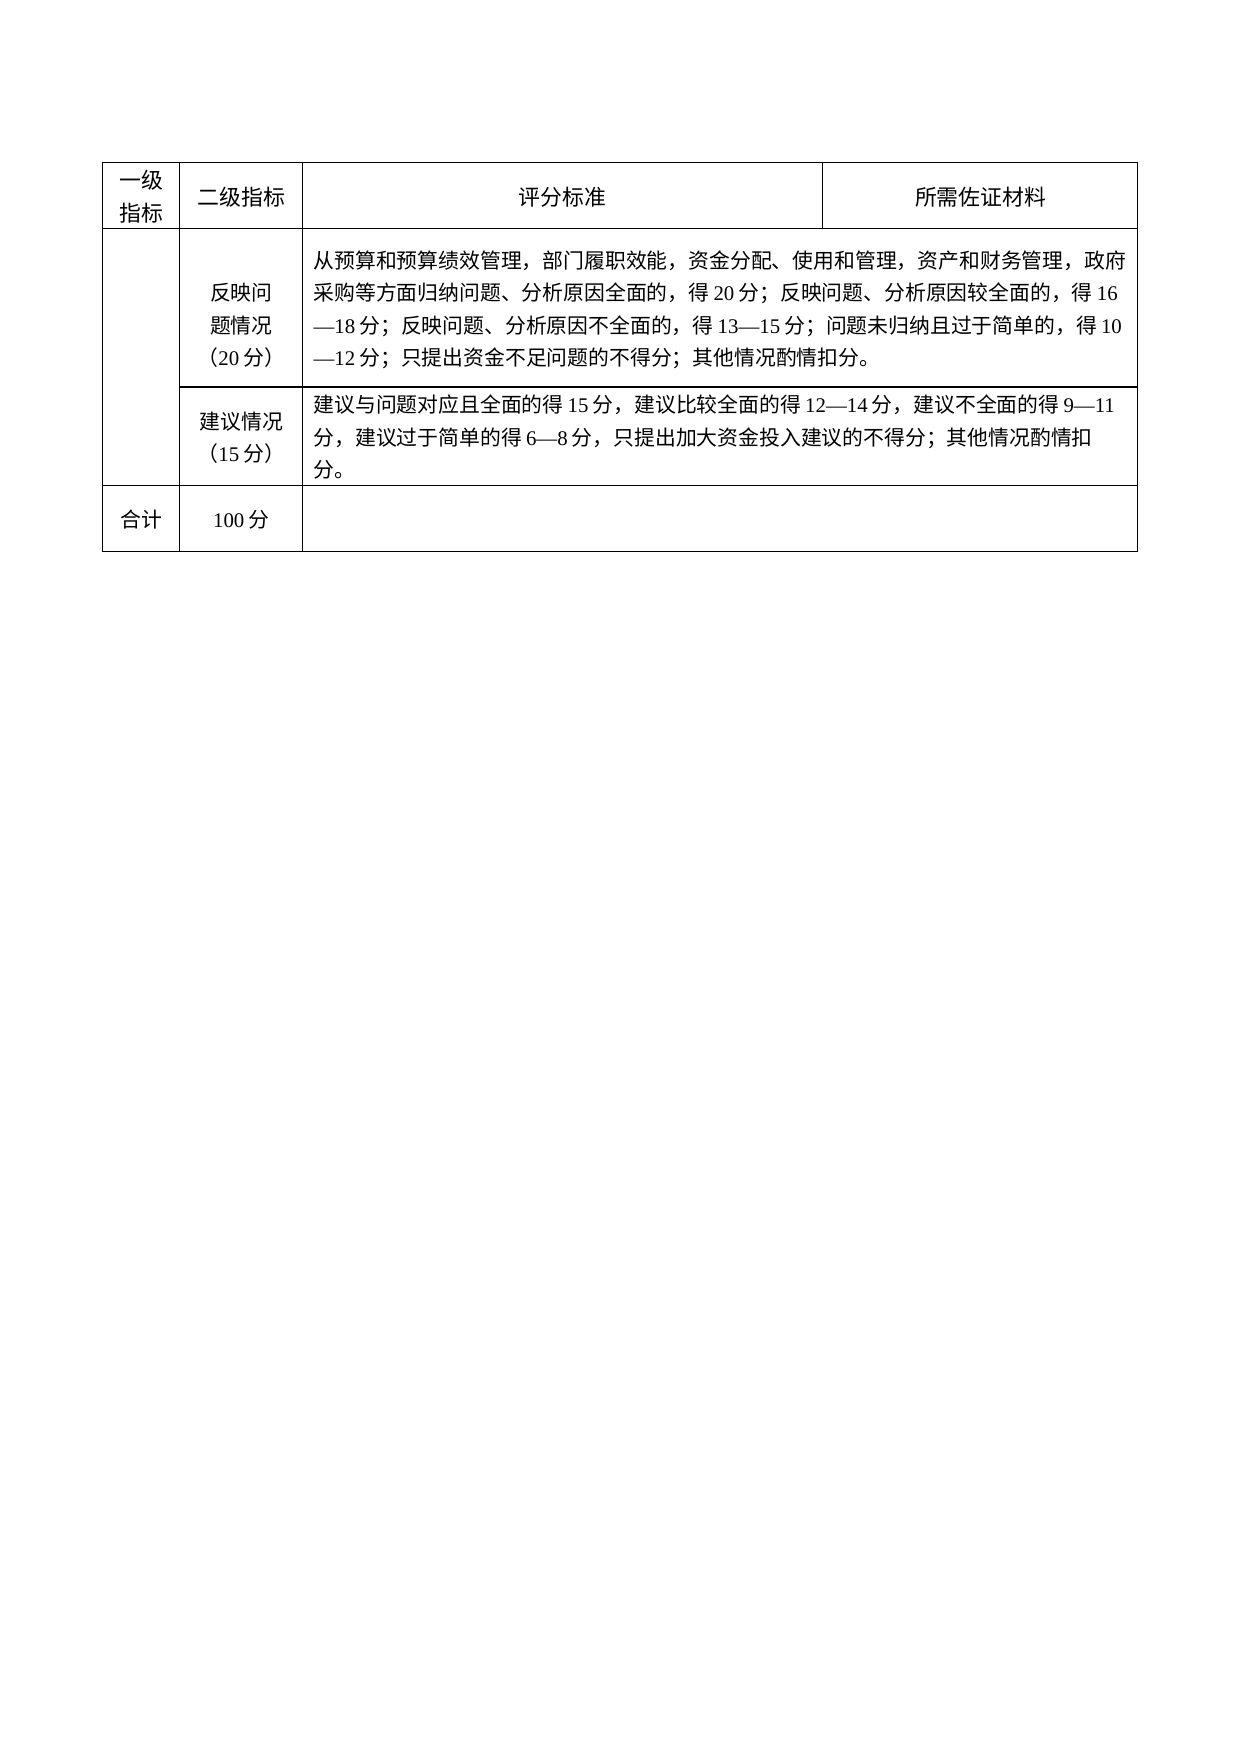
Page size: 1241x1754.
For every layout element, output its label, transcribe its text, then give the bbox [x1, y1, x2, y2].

table_cell 从预算和预算绩效管理，部门履职效能，资金分配、使用和管理，资产和财务管理，政府采购等方面归纳问题、分析原因全面的，得20分；反映问题、分析原因较全面的，得16—18分；反映问题、分析原因不全面的，得13—15分；问题未归纳且过于简单的，得10—12分；只提出资金不足问题的不得分；其他情况酌情扣分。 [303, 229, 1137, 386]
table_header 二级指标 [180, 163, 302, 228]
table_header 所需佐证材料 [823, 163, 1137, 228]
table_header 评分标准 [303, 163, 822, 228]
table_header 一级指标 [103, 163, 179, 228]
table_cell 100分 [180, 486, 302, 551]
table_cell 合计 [103, 486, 179, 551]
table_cell 建议与问题对应且全面的得15分，建议比较全面的得12—14分，建议不全面的得9—11分，建议过于简单的得6—8分，只提出加大资金投入建议的不得分；其他情况酌情扣分。 [303, 388, 1137, 485]
table_cell [303, 486, 1137, 551]
table_cell 反映问 题情况 （20分） [180, 229, 302, 386]
table_cell 建议情况 （15分） [180, 388, 302, 485]
